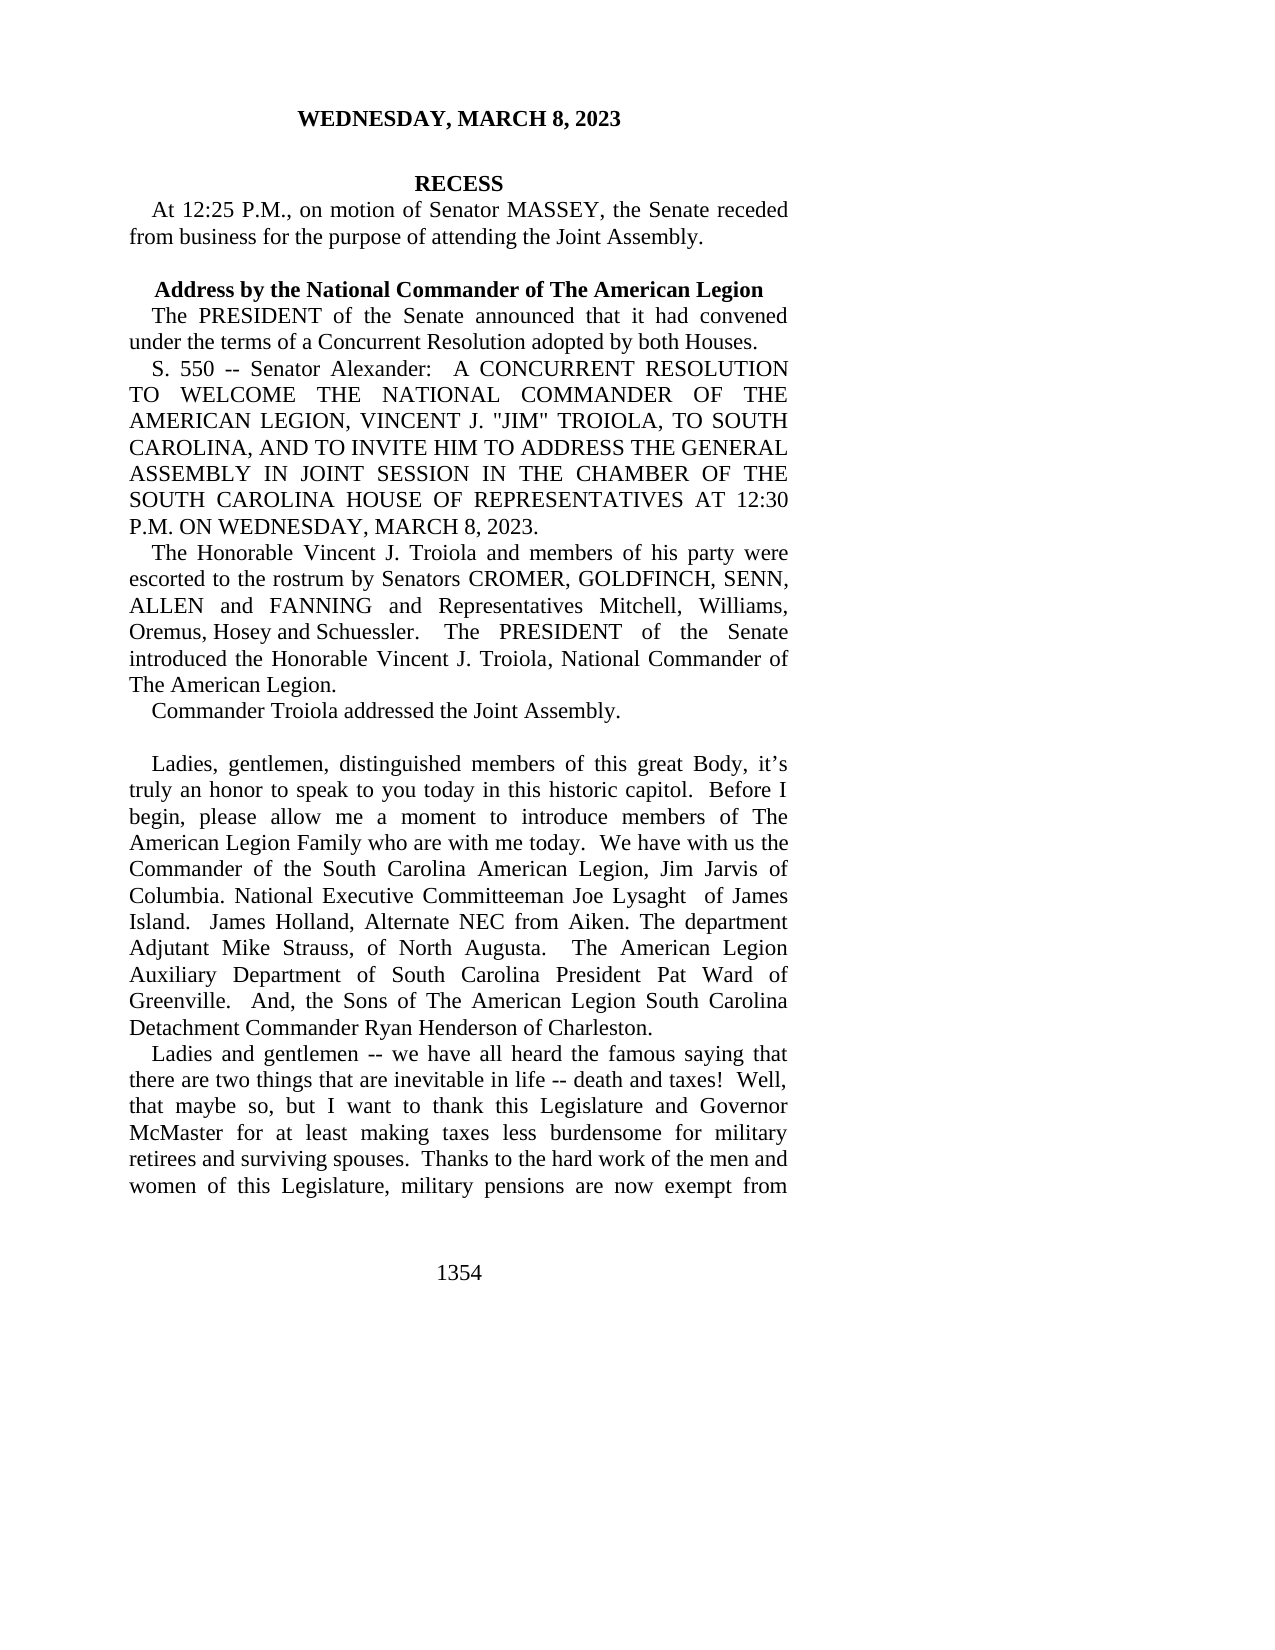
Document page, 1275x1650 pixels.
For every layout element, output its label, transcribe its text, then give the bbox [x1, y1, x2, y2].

text Commander Troiola addressed the Joint Assembly. [129, 697, 789, 724]
text The PRESIDENT of the Senate announced that it had convened under the terms of a Concurrent Resolution adopted by both Houses. [129, 302, 789, 355]
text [129, 1040, 789, 1198]
text S. 550 -- Senator Alexander: A CONCURRENT RESOLUTION TO WELCOME THE NATIONAL COMMANDER OF THE AMERICAN LEGION, VINCENT J. "JIM" TROIOLA, TO SOUTH CAROLINA, AND TO INVITE HIM TO ADDRESS THE GENERAL ASSEMBLY IN JOINT SESSION IN THE CHAMBER OF THE SOUTH CAROLINA HOUSE OF REPRESENTATIVES AT 12:30 P.M. ON WEDNESDAY, MARCH 8, 2023. [129, 355, 789, 539]
text At 12:25 P.M., on motion of Senator MASSEY, the Senate receded from business for the purpose of attending the Joint Assembly. [129, 197, 789, 249]
text Ladies, gentlemen, distinguished members of this great Body, it’s truly an honor to speak to you today in this historic capitol. Before I begin, please allow me a moment to introduce members of The American Legion Family who are with me today. We have with us the Commander of the South Carolina American Legion, Jim Jarvis of Columbia. National Executive Committeeman Joe Lysaght of James Island. James Holland, Alternate NEC from Aiken. The department Adjutant Mike Strauss, of North Augusta. The American Legion Auxiliary Department of South Carolina President Pat Ward of Greenville. And, the Sons of The American Legion South Carolina Detachment Commander Ryan Henderson of Charleston. [129, 750, 789, 1040]
text RECESS [129, 170, 789, 197]
text The Honorable Vincent J. Troiola and members of his party were escorted to the rostrum by Senators CROMER, GOLDFINCH, SENN, ALLEN and FANNING and Representatives Mitchell, Williams, Oremus, Hosey and Schuessler. The PRESIDENT of the Senate introduced the Honorable Vincent J. Troiola, National Commander of The American Legion. [129, 539, 789, 697]
text Address by the National Commander of The American Legion [129, 276, 789, 302]
